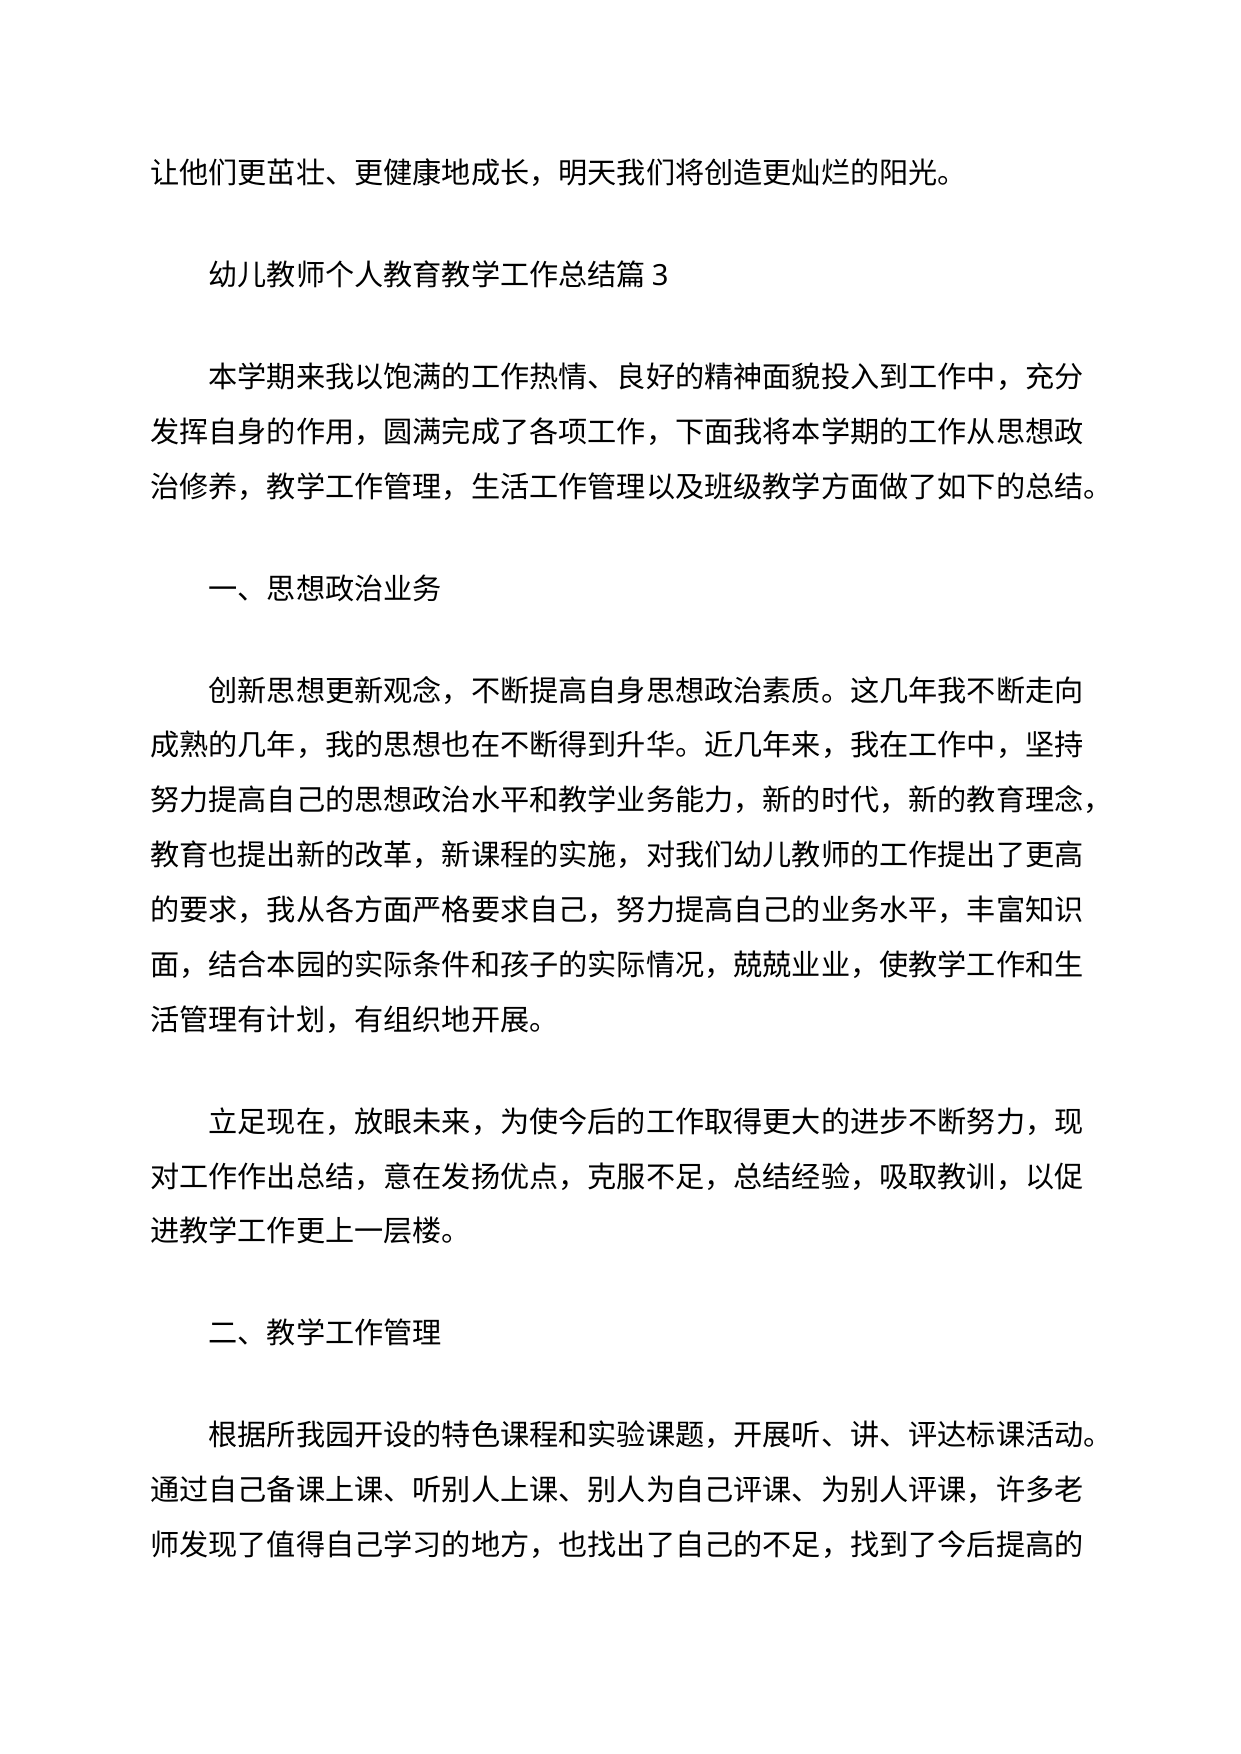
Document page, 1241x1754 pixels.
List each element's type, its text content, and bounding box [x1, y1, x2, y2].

text 创新思想更新观念，不断提高自身思想政治素质。这几年我不断走向成熟的几年，我的思想也在不断得到升华。近几年来，我在工作中，坚持努力提高自己的思想政治水平和教学业务能力，新的时代，新的教育理念，教育也提出新的改革，新课程的实施，对我们幼儿教师的工作提出了更高的要求，我从各方面严格要求自己，努力提高自己的业务水平，丰富知识面，结合本园的实际条件和孩子的实际情况，兢兢业业，使教学工作和生活管理有计划，有组织地开展。 [150, 667, 1090, 1039]
text 幼儿教师个人教育教学工作总结篇3 [150, 252, 1090, 294]
text 一、思想政治业务 [150, 565, 1090, 608]
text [150, 1412, 1090, 1564]
text 立足现在，放眼未来，为使今后的工作取得更大的进步不断努力，现对工作作出总结，意在发扬优点，克服不足，总结经验，吸取教训，以促进教学工作更上一层楼。 [150, 1098, 1090, 1250]
text 二、教学工作管理 [150, 1310, 1090, 1352]
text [150, 150, 1090, 192]
text 本学期来我以饱满的工作热情、良好的精神面貌投入到工作中，充分发挥自身的作用，圆满完成了各项工作，下面我将本学期的工作从思想政治修养，教学工作管理，生活工作管理以及班级教学方面做了如下的总结。 [150, 354, 1090, 506]
